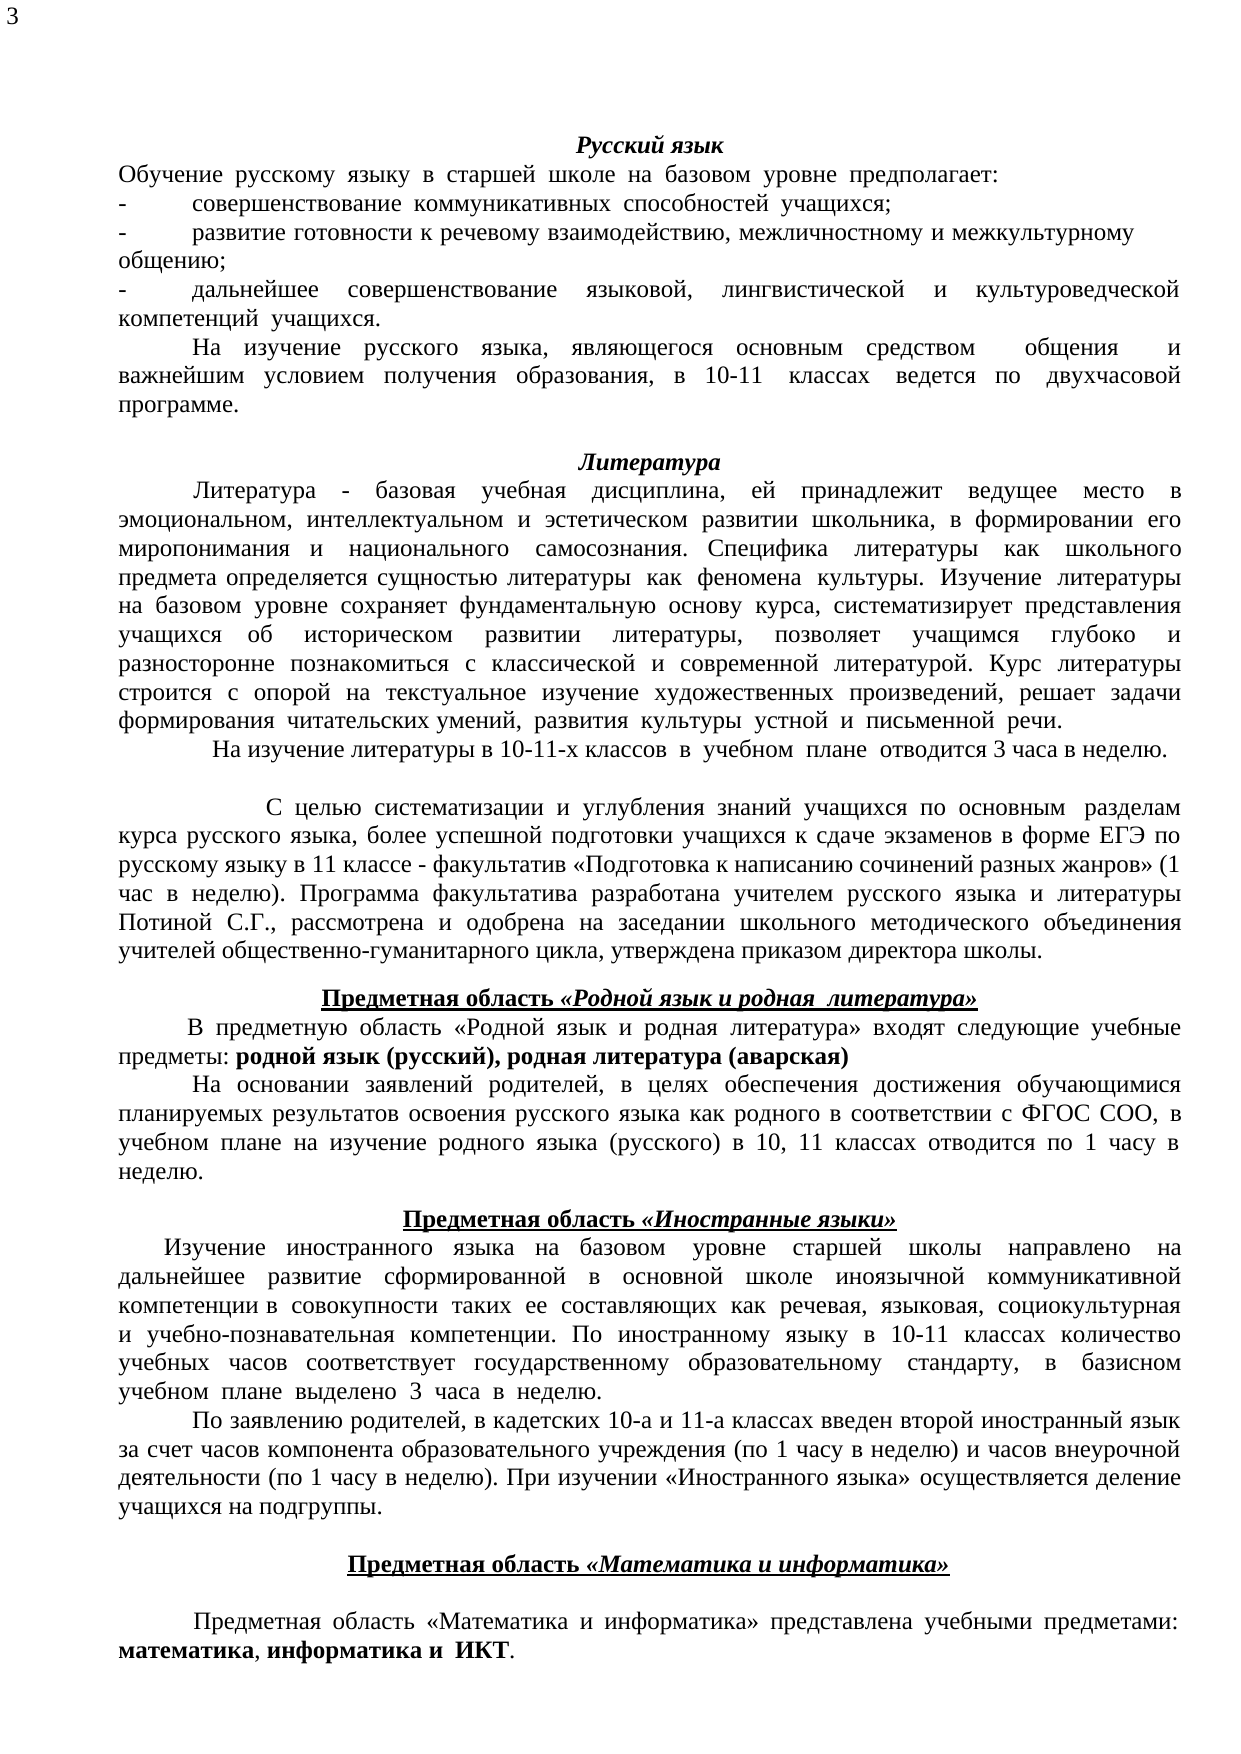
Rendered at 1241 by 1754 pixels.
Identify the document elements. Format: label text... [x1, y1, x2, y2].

subtitle Русский язык [576, 130, 1192, 159]
subtitle математика, информатика и ИКТ. [118, 1635, 1192, 1664]
text Предметная область «Математика и информатика» представлена учебными предметами: [193, 1606, 1192, 1635]
list дальнейшее совершенствование языковой, лингвистической и культуроведческой компетенций учащихся. [118, 274, 1181, 332]
text С целью систематизации и углубления знаний учащихся по основным разделам курса русского языка, более успешной подготовки учащихся к сдаче экзаменов в форме ЕГЭ по русскому языку в 11 классе - факультатив «Подготовка к написанию сочинений разных жанров» (1 час в неделю). Программа факультатива разработана учителем русского языка и литературы Потиной С.Г., рассмотрена и одобрена на заседании школьного методического объединения учителей общественно-гуманитарного цикла, утверждена приказом директора школы. [118, 792, 1181, 964]
subtitle Литература [578, 447, 1192, 475]
text Изучение иностранного языка на базовом уровне старшей школы направлено на дальнейшее развитие сформированной в основной школе иноязычной коммуникативной компетенции в совокупности таких ее составляющих как речевая, языковая, социокультурная и учебно-познавательная компетенции. По иностранному языку в 10-11 классах количество учебных часов соответствует государственному образовательному стандарту, в базисном учебном плане выделено 3 часа в неделю. [118, 1232, 1181, 1405]
text В предметную область «Родной язык и родная литература» входят следующие учебные предметы: родной язык (русский), родная литература (аварская) [118, 1012, 1181, 1069]
text На основании заявлений родителей, в целях обеспечения достижения обучающимися планируемых результатов освоения русского языка как родного в соответствии с ФГОС СОО, в учебном плане на изучение родного языка (русского) в 10, 11 классах отводится по 1 часу в неделю. [118, 1069, 1182, 1184]
text Обучение русскому языку в старшей школе на базовом уровне предполагает: [118, 159, 1192, 188]
text Предметная область «Родной язык и родная литература» [321, 983, 1192, 1012]
text Литература - базовая учебная дисциплина, ей принадлежит ведущее место в эмоциональном, интеллектуальном и эстетическом развитии школьника, в формировании его миропонимания и национального самосознания. Специфика литературы как школьного предмета определяется сущностью литературы как феномена культуры. Изучение литературы на базовом уровне сохраняет фундаментальную основу курса, систематизирует представления учащихся об историческом развитии литературы, позволяет учащимся глубоко и разносторонне познакомиться с классической и современной литературой. Курс литературы строится с опорой на текстуальное изучение художественных произведений, решает задачи формирования читательских умений, развития культуры устной и письменной речи. [118, 475, 1181, 734]
list совершенствование коммуникативных способностей учащихся; [118, 188, 1192, 217]
text На изучение русского языка, являющегося основным средством общения и важнейшим условием получения образования, в 10-11 классах ведется по двухчасовой программе. [118, 332, 1181, 418]
text На изучение литературы в 10-11-х классов в учебном плане отводится 3 часа в неделю. [212, 734, 1192, 763]
text Предметная область «Математика и информатика» [120, 1549, 1179, 1577]
text Предметная область «Иностранные языки» [403, 1204, 1192, 1232]
text По заявлению родителей, в кадетских 10-а и 11-а классах введен второй иностранный язык за счет часов компонента образовательного учреждения (по 1 часу в неделю) и часов внеурочной деятельности (по 1 часу в неделю). При изучении «Иностранного языка» осуществляется деление учащихся на подгруппы. [118, 1405, 1181, 1520]
list развитие готовности к речевому взаимодействию, межличностному и межкультурному общению; [118, 217, 1181, 274]
